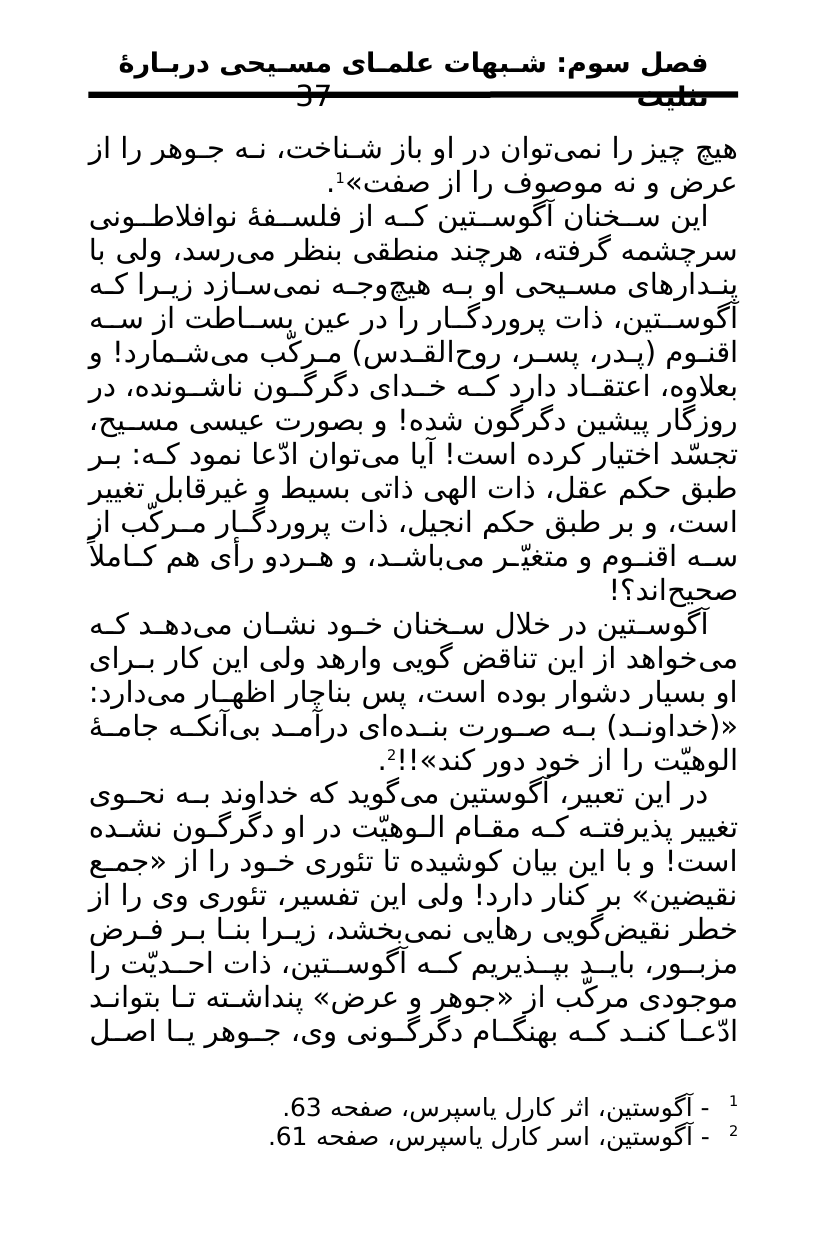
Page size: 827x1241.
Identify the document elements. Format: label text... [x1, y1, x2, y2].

text این سخنان آگوستین که از فلسفۀ نوافلاطونی سرچشمه گرفته، هرچند منطقی بنظر می‌رسد، ولی با پندارهای مسیحی او به هیچ‌وجه نمی‌سازد زیرا که آگوستین، ذات پروردگار را در عین بساطت از سه اقنوم (پدر، پسر، روح‌القدس) مرکّب می‌شمارد! و بعلاوه، اعتقاد دارد که خدای دگرگون ناشونده، در روزگار پیشین دگرگون شده! و بصورت عیسی مسیح، تجسّد اختیار کرده است! آیا می‌توان ادّعا نمود که: بر طبق حکم عقل، ذات الهی ذاتی بسیط و غیرقابل تغییر است، و بر طبق حکم انجیل، ذات پروردگار مرکّب از سه اقنوم و متغیّر می‌باشد، و هردو رأی هم کاملاً صحیح‌اند؟! [89, 199, 738, 607]
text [89, 777, 738, 1048]
text آگوستین در خلال سخنان خود نشان می‌دهد که می‌خواهد از این تناقض گویی وارهد ولی این کار برای او بسیار دشوار بوده است، پس بناچار اظهار می‌دارد: «(خداوند) به صورت بنده‌ای درآمد بی‌آنکه جامۀ الوهیّت را از خود دور کند»!!. [89, 607, 738, 777]
